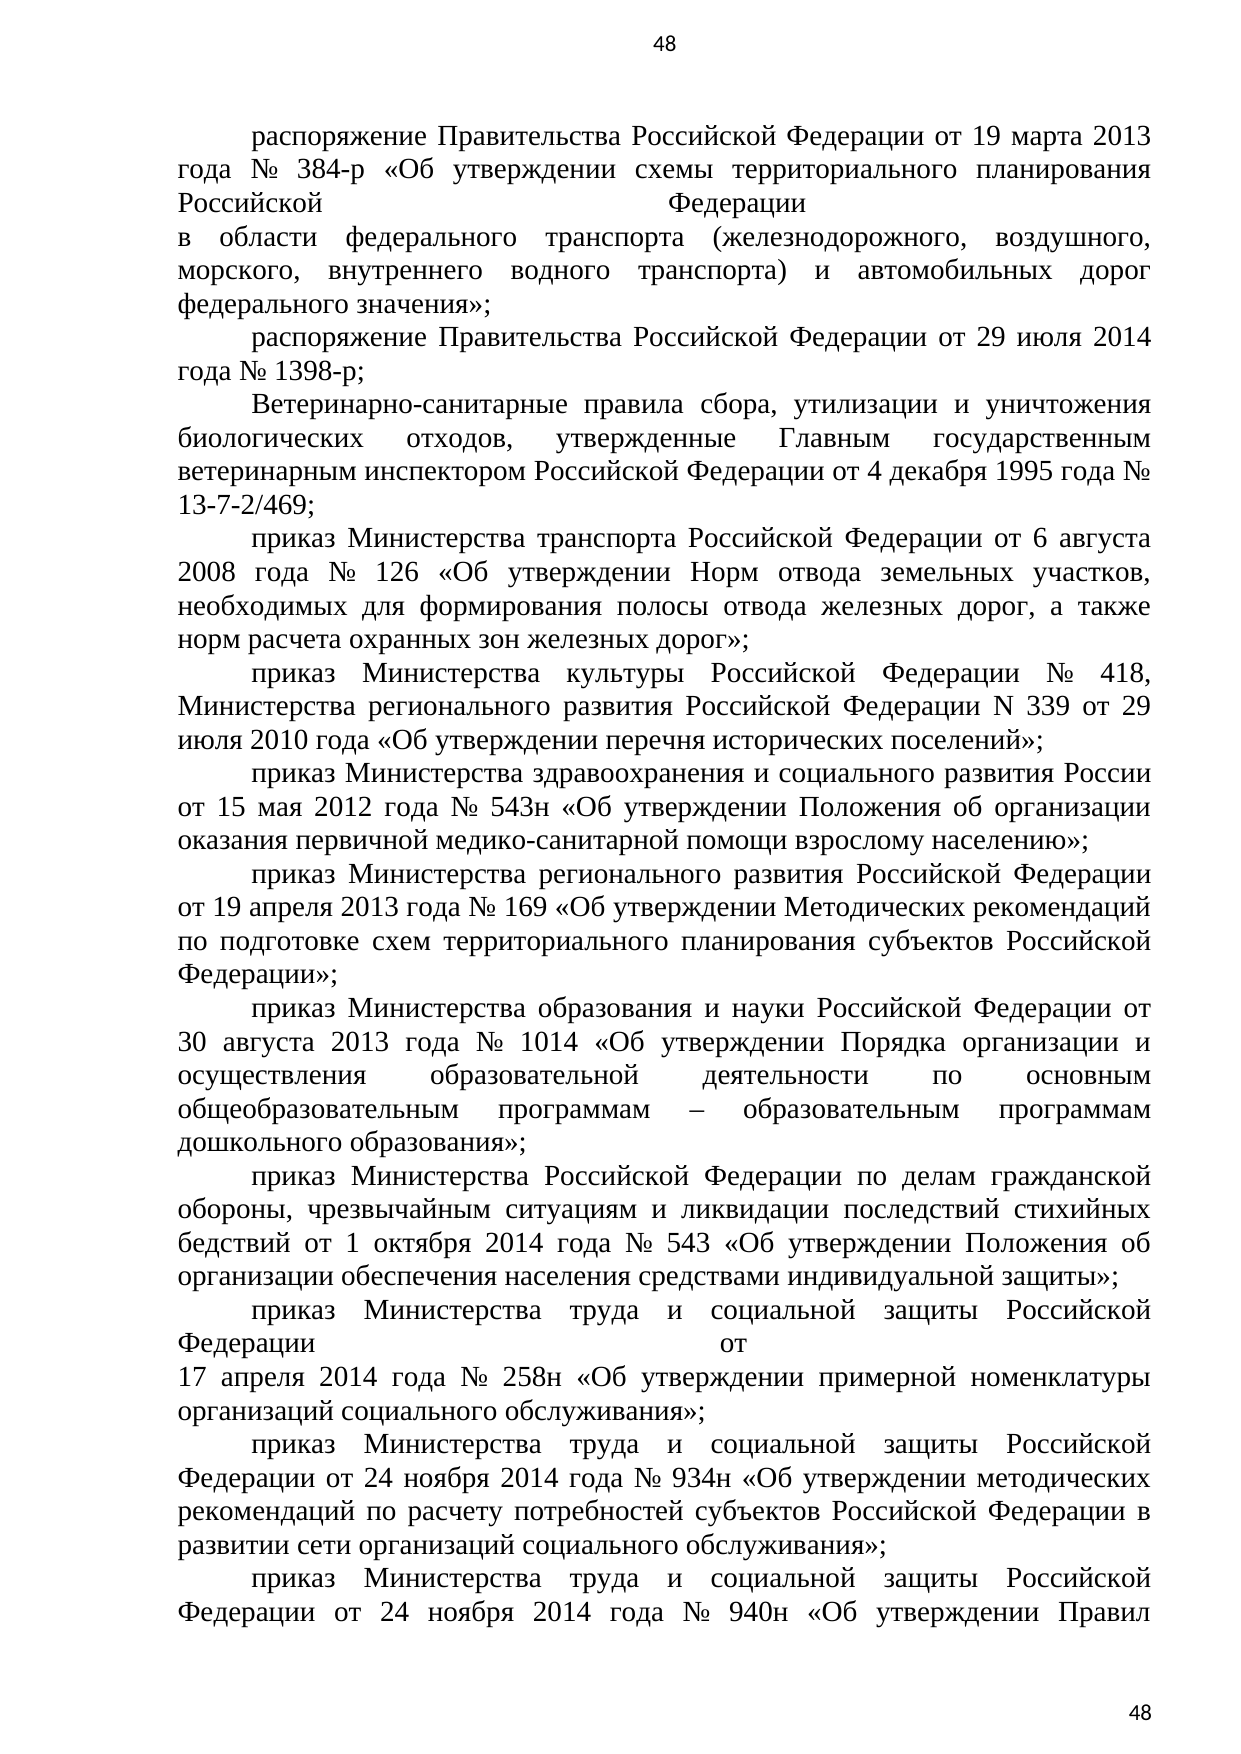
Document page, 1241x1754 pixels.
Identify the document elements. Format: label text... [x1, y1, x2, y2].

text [177, 1560, 1152, 1627]
text приказ Министерства транспорта Российской Федерации от 6 августа 2008 года № 126 «Об утверждении Норм отвода земельных участков, необходимых для формирования полосы отвода железных дорог, а также норм расчета охранных зон железных дорог»; [177, 521, 1152, 655]
text приказ Министерства образования и науки Российской Федерации от 30 августа 2013 года № 1014 «Об утверждении Порядка организации и осуществления образовательной деятельности по основным общеобразовательным программам – образовательным программам дошкольного образования»; [177, 990, 1152, 1158]
text распоряжение Правительства Российской Федерации от 19 марта 2013 года № 384-р «Об утверждении схемы территориального планирования Российской Федерации в области федерального транспорта (железнодорожного, воздушного, морского, внутреннего водного транспорта) и автомобильных дорог федерального значения»; [177, 118, 1152, 319]
text приказ Министерства труда и социальной защиты Российской Федерации от 24 ноября 2014 года № 934н «Об утверждении методических рекомендаций по расчету потребностей субъектов Российской Федерации в развитии сети организаций социального обслуживания»; [177, 1426, 1152, 1560]
text приказ Министерства регионального развития Российской Федерации от 19 апреля 2013 года № 169 «Об утверждении Методических рекомендаций по подготовке схем территориального планирования субъектов Российской Федерации»; [177, 856, 1152, 990]
text приказ Министерства культуры Российской Федерации № 418, Министерства регионального развития Российской Федерации N 339 от 29 июля 2010 года «Об утверждении перечня исторических поселений»; [177, 655, 1152, 755]
text распоряжение Правительства Российской Федерации от 29 июля 2014 года № 1398-р; [177, 319, 1152, 386]
text Ветеринарно-санитарные правила сбора, утилизации и уничтожения биологических отходов, утвержденные Главным государственным ветеринарным инспектором Российской Федерации от 4 декабря 1995 года № 13-7-2/469; [177, 386, 1152, 521]
text приказ Министерства здравоохранения и социального развития России от 15 мая 2012 года № 543н «Об утверждении Положения об организации оказания первичной медико-санитарной помощи взрослому населению»; [177, 755, 1152, 856]
text приказ Министерства Российской Федерации по делам гражданской обороны, чрезвычайным ситуациям и ликвидации последствий стихийных бедствий от 1 октября 2014 года № 543 «Об утверждении Положения об организации обеспечения населения средствами индивидуальной защиты»; [177, 1158, 1152, 1292]
text приказ Министерства труда и социальной защиты Российской Федерации от 17 апреля 2014 года № 258н «Об утверждении примерной номенклатуры организаций социального обслуживания»; [177, 1292, 1152, 1426]
